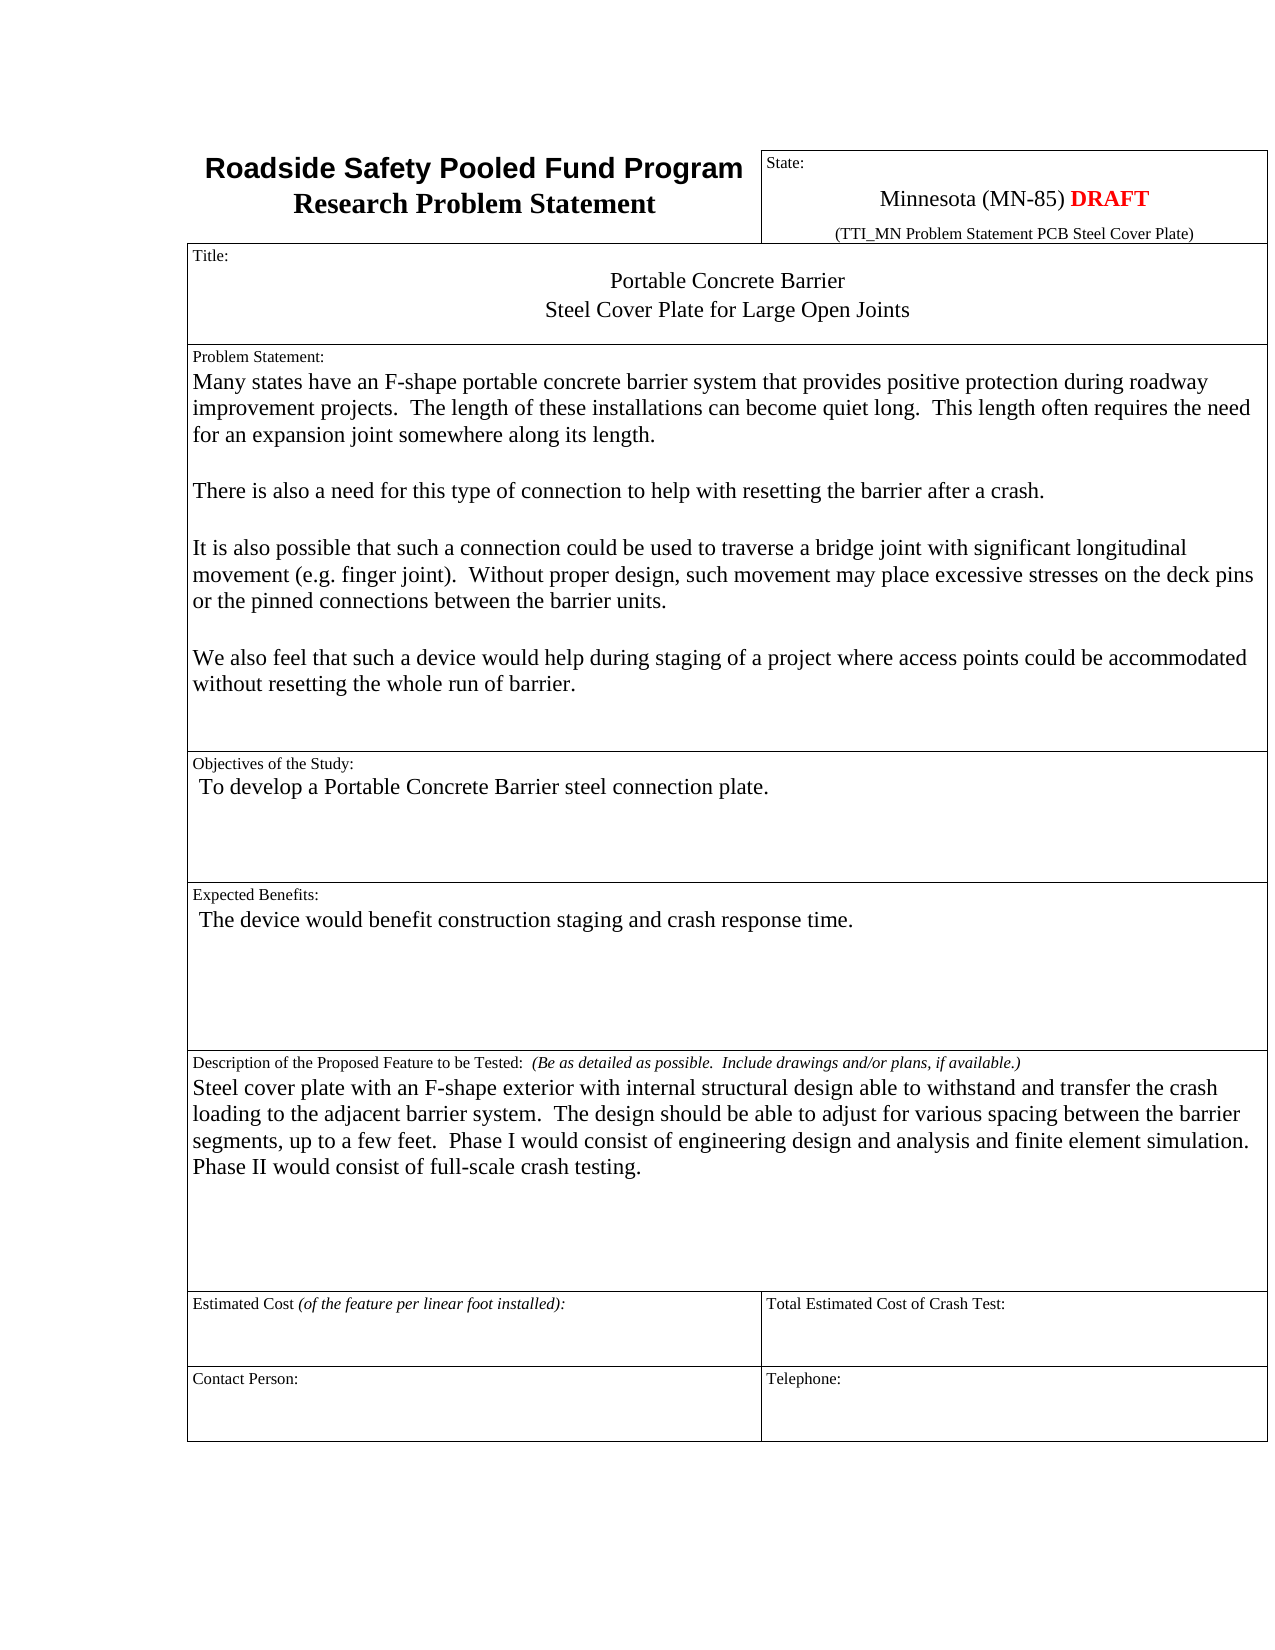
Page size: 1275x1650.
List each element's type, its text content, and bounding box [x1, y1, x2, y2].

table_cell Description of the Proposed Feature to be Tested: (Be as detailed as possible. Include drawings and/or plans, if available.) Steel cover plate with an F-shape exterior with internal structural design able to withstand and transfer the crash loading to the adjacent barrier system. The design should be able to adjust for various spacing between the barrier segments, up to a few feet. Phase I would consist of engineering design and analysis and finite element simulation. Phase II would consist of full-scale crash testing. [188, 1051, 1267, 1291]
table_cell Total Estimated Cost of Crash Test: [762, 1292, 1267, 1366]
table_cell Problem Statement: Many states have an F-shape portable concrete barrier system that provides positive protection during roadway improvement projects. The length of these installations can become quiet long. This length often requires the need for an expansion joint somewhere along its length. There is also a need for this type of connection to help with resetting the barrier after a crash. It is also possible that such a connection could be used to traverse a bridge joint with significant longitudinal movement (e.g. finger joint). Without proper design, such movement may place excessive stresses on the deck pins or the pinned connections between the barrier units. We also feel that such a device would help during staging of a project where access points could be accommodated without resetting the whole run of barrier. [188, 345, 1267, 751]
table_cell Estimated Cost (of the feature per linear foot installed): [188, 1292, 761, 1366]
table_cell Objectives of the Study: To develop a Portable Concrete Barrier steel connection plate. [188, 752, 1267, 882]
table_cell Expected Benefits: The device would benefit construction staging and crash response time. [188, 883, 1267, 1050]
table_cell Title: Portable Concrete Barrier Steel Cover Plate for Large Open Joints [188, 244, 1267, 343]
table_cell Contact Person: [188, 1367, 761, 1441]
table_header State: Minnesota (MN-85) DRAFT (TTI_MN Problem Statement PCB Steel Cover Plate) [762, 151, 1267, 243]
table_header Roadside Safety Pooled Fund Program Research Problem Statement [188, 150, 761, 243]
table_cell Telephone: [762, 1367, 1267, 1441]
